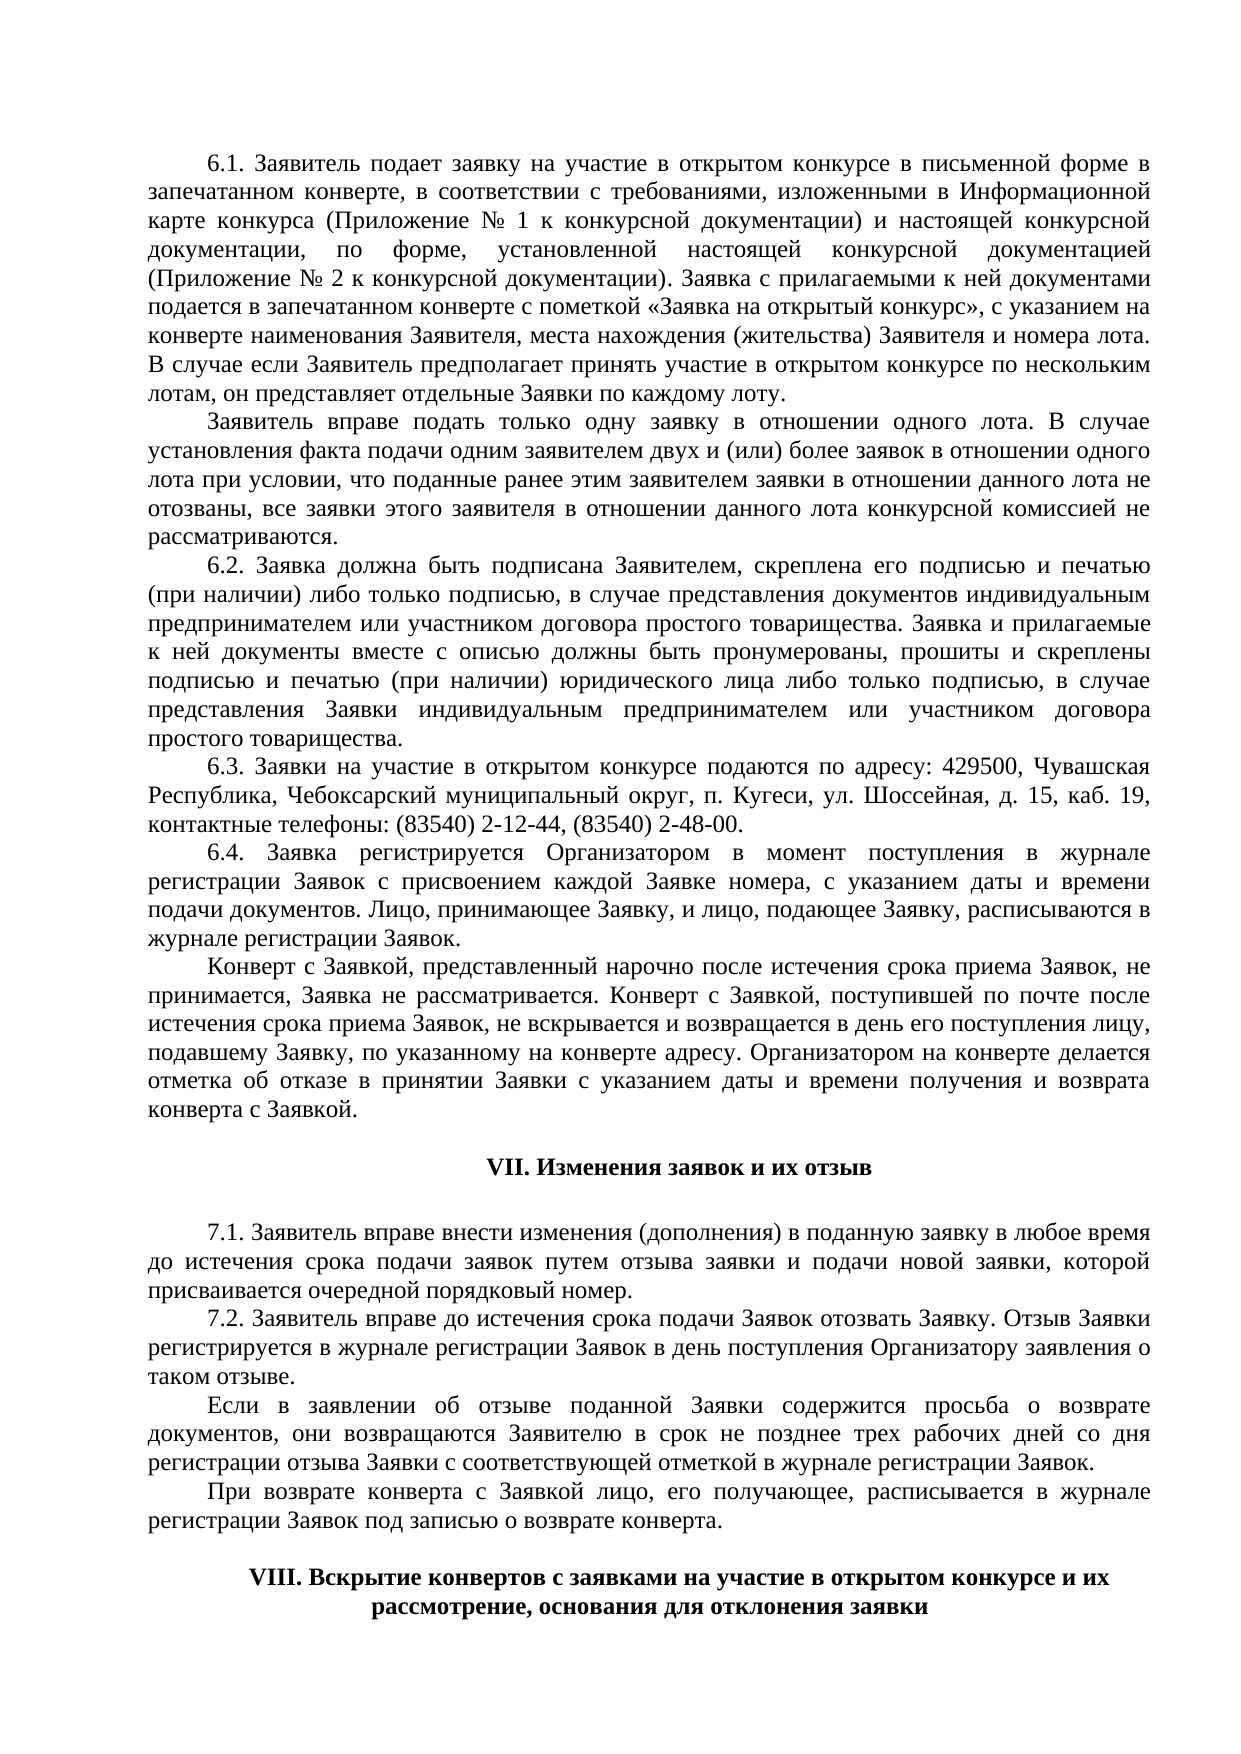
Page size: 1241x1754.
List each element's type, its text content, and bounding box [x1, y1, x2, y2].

text 6.2. Заявка должна быть подписана Заявителем, скреплена его подписью и печатью (при наличии) либо только подписью, в случае представления документов индивидуальным предпринимателем или участником договора простого товарищества. Заявка и прилагаемые к ней документы вместе с описью должны быть пронумерованы, прошиты и скреплены подписью и печатью (при наличии) юридического лица либо только подписью, в случае представления Заявки индивидуальным предпринимателем или участником договора простого товарищества. [148, 550, 1152, 751]
text VIII. Вскрытие конвертов с заявками на участие в открытом конкурсе и их рассмотрение, основания для отклонения заявки [148, 1562, 1152, 1620]
text При возврате конверта с Заявкой лицо, его получающее, расписывается в журнале регистрации Заявок под записью о возврате конверта. [148, 1476, 1152, 1533]
text Конверт с Заявкой, представленный нарочно после истечения срока приема Заявок, не принимается, Заявка не рассматривается. Конверт с Заявкой, поступившей по почте после истечения срока приема Заявок, не вскрывается и возвращается в день его поступления лицу, подавшему Заявку, по указанному на конверте адресу. Организатором на конверте делается отметка об отказе в принятии Заявки с указанием даты и времени получения и возврата конверта с Заявкой. [148, 952, 1152, 1123]
text 7.2. Заявитель вправе до истечения срока подачи Заявок отозвать Заявку. Отзыв Заявки регистрируется в журнале регистрации Заявок в день поступления Организатору заявления о таком отзыве. [148, 1303, 1152, 1390]
text Если в заявлении об отзыве поданной Заявки содержится просьба о возврате документов, они возвращаются Заявителю в срок не позднее трех рабочих дней со дня регистрации отзыва Заявки с соответствующей отметкой в журнале регистрации Заявок. [148, 1390, 1152, 1476]
text 6.4. Заявка регистрируется Организатором в момент поступления в журнале регистрации Заявок с присвоением каждой Заявке номера, с указанием даты и времени подачи документов. Лицо, принимающее Заявку, и лицо, подающее Заявку, расписываются в журнале регистрации Заявок. [148, 838, 1152, 952]
text 6.1. Заявитель подает заявку на участие в открытом конкурсе в письменной форме в запечатанном конверте, в соответствии с требованиями, изложенными в Информационной карте конкурса (Приложение № 1 к конкурсной документации) и настоящей конкурсной документации, по форме, установленной настоящей конкурсной документацией (Приложение № 2 к конкурсной документации). Заявка с прилагаемыми к ней документами подается в запечатанном конверте с пометкой «Заявка на открытый конкурс», с указанием на конверте наименования Заявителя, места нахождения (жительства) Заявителя и номера лота. В случае если Заявитель предполагает принять участие в открытом конкурсе по нескольким лотам, он представляет отдельные Заявки по каждому лоту. [148, 148, 1152, 406]
text VII. Изменения заявок и их отзыв [148, 1152, 1152, 1180]
text Заявитель вправе подать только одну заявку в отношении одного лота. В случае установления факта подачи одним заявителем двух и (или) более заявок в отношении одного лота при условии, что поданные ранее этим заявителем заявки в отношении данного лота не отозваны, все заявки этого заявителя в отношении данного лота конкурсной комиссией не рассматриваются. [148, 406, 1152, 550]
text 7.1. Заявитель вправе внести изменения (дополнения) в поданную заявку в любое время до истечения срока подачи заявок путем отзыва заявки и подачи новой заявки, которой присваивается очередной порядковый номер. [148, 1217, 1152, 1303]
text 6.3. Заявки на участие в открытом конкурсе подаются по адресу: 429500, Чувашская Республика, Чебоксарский муниципальный округ, п. Кугеси, ул. Шоссейная, д. 15, каб. 19, контактные телефоны: (83540) 2-12-44, (83540) 2-48-00. [148, 751, 1152, 838]
